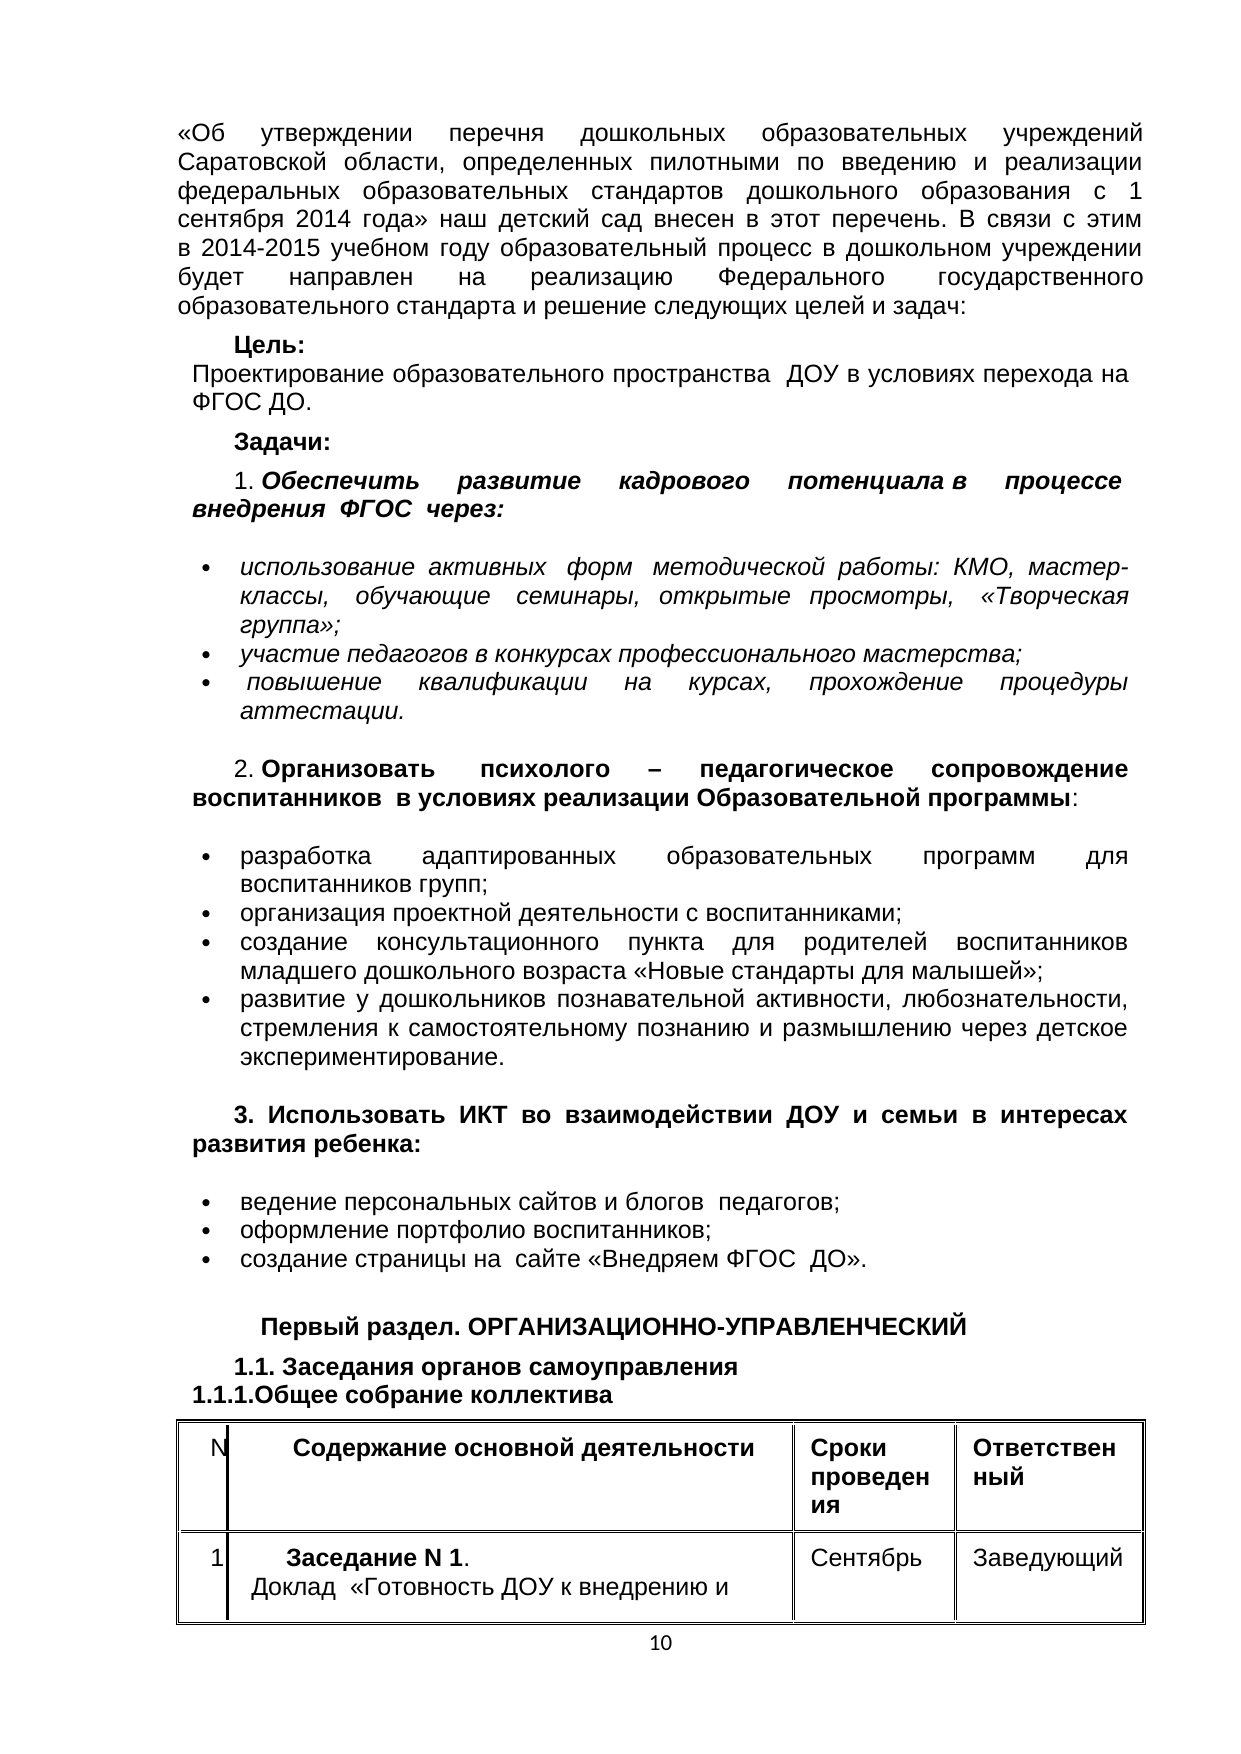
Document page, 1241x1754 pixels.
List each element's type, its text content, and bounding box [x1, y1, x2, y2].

list оформление портфолио воспитанников; [202, 1215, 1129, 1244]
list развитие у дошкольников познавательной активности, любознательности, стремления к самостоятельному познанию и размышлению через детское экспериментирование. [202, 984, 1129, 1071]
text Цель: Проектирование образовательного пространства ДОУ в условиях перехода на ФГОС ДО. [192, 330, 1129, 416]
list организация проектной деятельности с воспитанниками; [202, 898, 1129, 927]
list создание страницы на сайте «Внедряем ФГОС ДО». [202, 1244, 1129, 1273]
list разработка адаптированных образовательных программ для воспитанников групп; [202, 841, 1129, 898]
list использование активных форм методической работы: КМО, мастер-классы, обучающие семинары, открытые просмотры, «Творческая группа»; [202, 552, 1129, 638]
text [177, 118, 1144, 319]
text Задачи: [192, 426, 1129, 455]
list создание консультационного пункта для родителей воспитанников младшего дошкольного возраста «Новые стандарты для малышей»; [202, 927, 1129, 984]
list участие педагогов в конкурсах профессионального мастерства; [202, 638, 1129, 667]
list повышение квалификации на курсах, прохождение процедуры аттестации. [202, 667, 1129, 725]
text 1. Обеспечить развитие кадрового потенциала в процессе внедрения ФГОС через: [192, 466, 1129, 523]
text 2. Организовать психолого – педагогическое сопровождение воспитанников в условиях реализации Образовательной программы: [192, 754, 1129, 811]
list ведение персональных сайтов и блогов педагогов; [202, 1186, 1129, 1215]
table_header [177, 1421, 1144, 1624]
text 3. Использовать ИКТ во взаимодействии ДОУ и семьи в интересах развития ребенка: [192, 1100, 1129, 1157]
